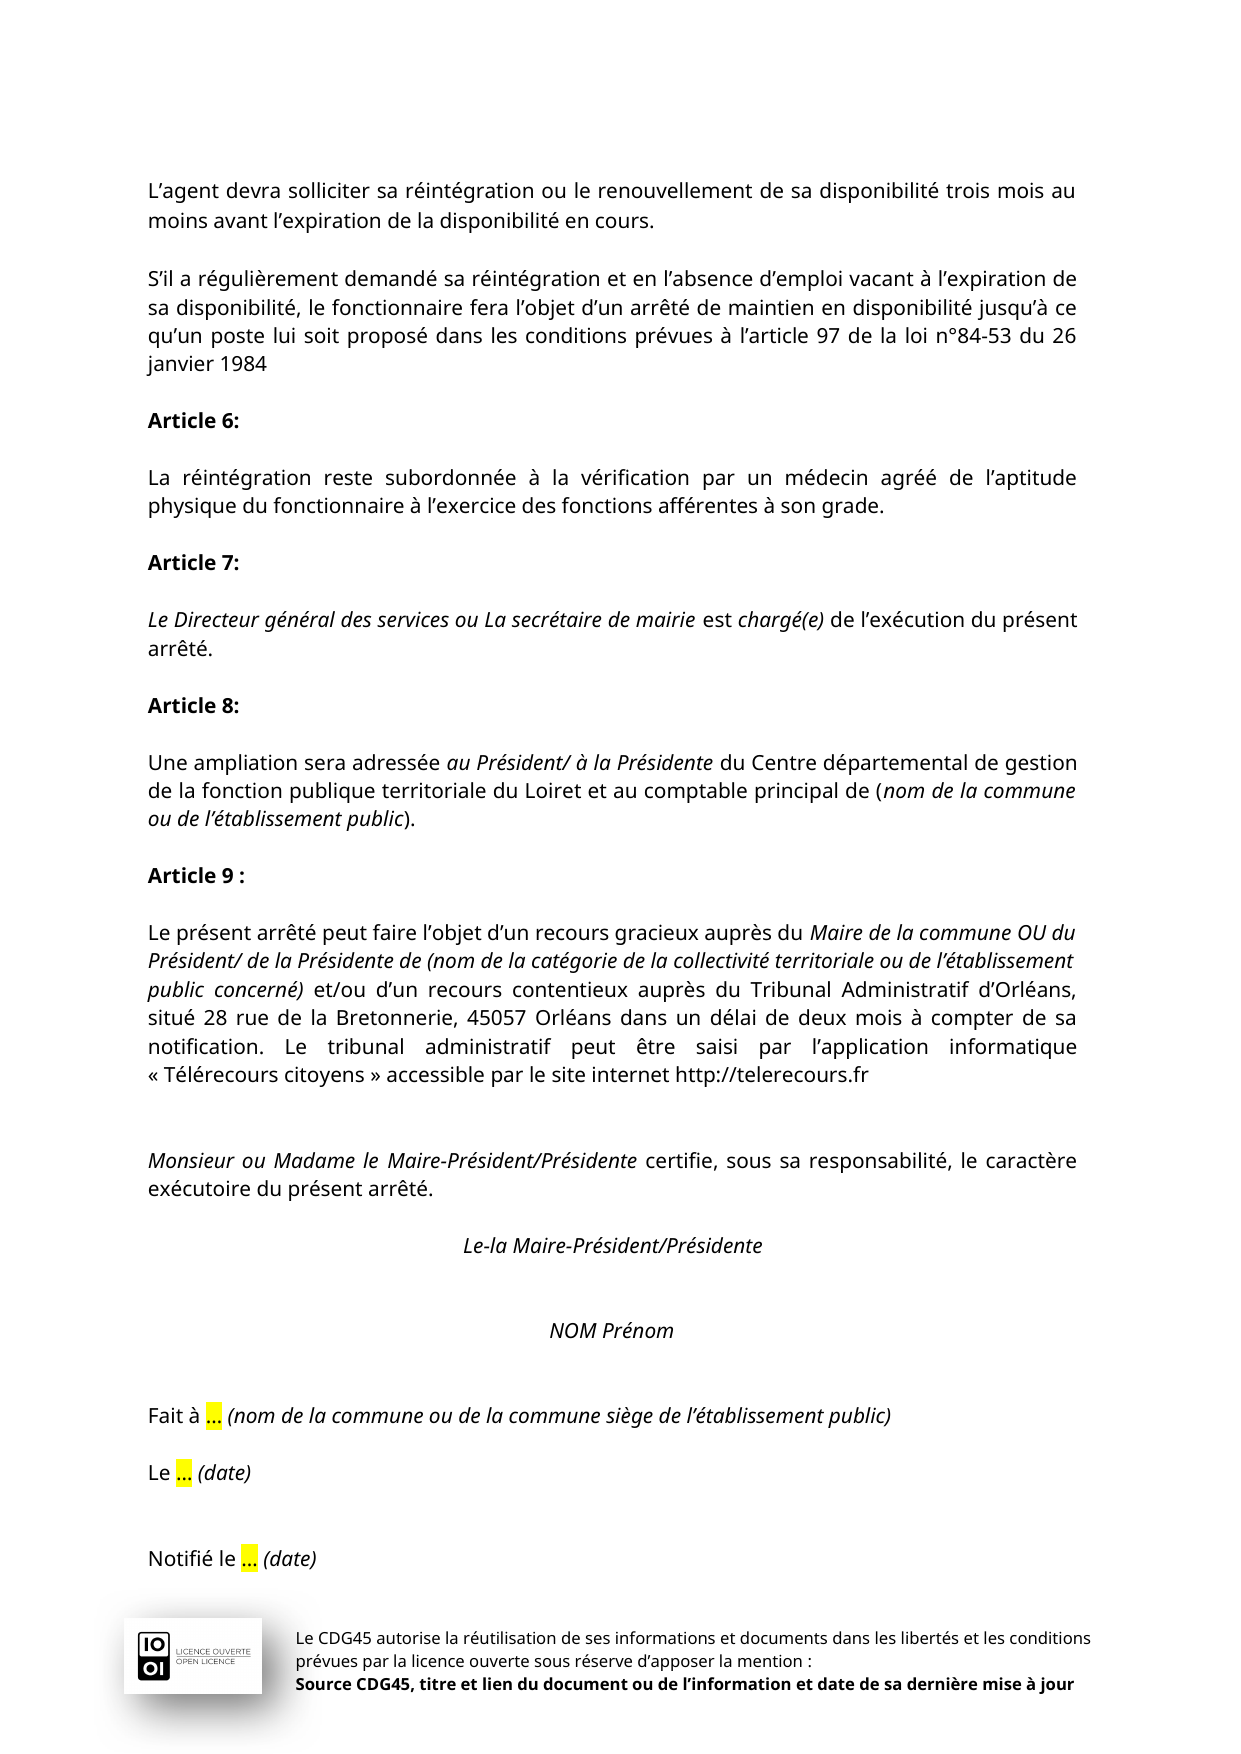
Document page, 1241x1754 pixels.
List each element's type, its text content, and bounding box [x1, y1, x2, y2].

text S’il a régulièrement demandé sa réintégration et en l’absence d’emploi vacant à l’expiration de sa disponibilité, le fonctionnaire fera l’objet d’un arrêté de maintien en disponibilité jusqu’à ce qu’un poste lui soit proposé dans les conditions prévues à l’article 97 de la loi n°84-53 du 26 janvier 1984 [148, 264, 1078, 378]
text Une ampliation sera adressée au Président/ à la Présidente du Centre départemental de gestion de la fonction publique territoriale du Loiret et au comptable principal de (nom de la commune ou de l’établissement public). [148, 748, 1078, 833]
text Notifié le … (date) [258, 1544, 1107, 1572]
text Fait à … (nom de la commune ou de la commune siège de l’établissement public) [222, 1402, 1078, 1430]
text Notifié le … (date) [148, 1544, 241, 1572]
text Le présent arrêté peut faire l’objet d’un recours gracieux auprès du Maire de la commune OU du Président/ de la Présidente de (nom de la catégorie de la collectivité territoriale ou de l’établissement public concerné) et/ou d’un recours contentieux auprès du Tribunal Administratif d’Orléans, situé 28 rue de la Bretonnerie, 45057 Orléans dans un délai de deux mois à compter de sa notification. Le tribunal administratif peut être saisi par l’application informatique « Télérecours citoyens » accessible par le site internet http://telerecours.fr [148, 918, 1078, 1089]
text L’agent devra solliciter sa réintégration ou le renouvellement de sa disponibilité trois mois au moins avant l’expiration de la disponibilité en cours. [148, 176, 1078, 236]
text Article 8: [148, 691, 1078, 719]
text Article 7: [148, 548, 1078, 577]
text Le Directeur général des services ou La secrétaire de mairie est chargé(e) de l’exécution du présent arrêté. [148, 605, 1078, 662]
text Article 6: [148, 406, 1078, 435]
picture [124, 1618, 262, 1694]
text Le … (date) [148, 1458, 1078, 1487]
text Monsieur ou Madame le Maire-Président/Présidente certifie, sous sa responsabilité, le caractère exécutoire du présent arrêté. [148, 1146, 1078, 1203]
text La réintégration reste subordonnée à la vérification par un médecin agréé de l’aptitude physique du fonctionnaire à l’exercice des fonctions afférentes à son grade. [148, 463, 1078, 520]
text Le-la Maire-Président/Présidente [148, 1231, 1078, 1259]
text Article 9 : [148, 861, 1078, 890]
text NOM Prénom [148, 1316, 1078, 1345]
